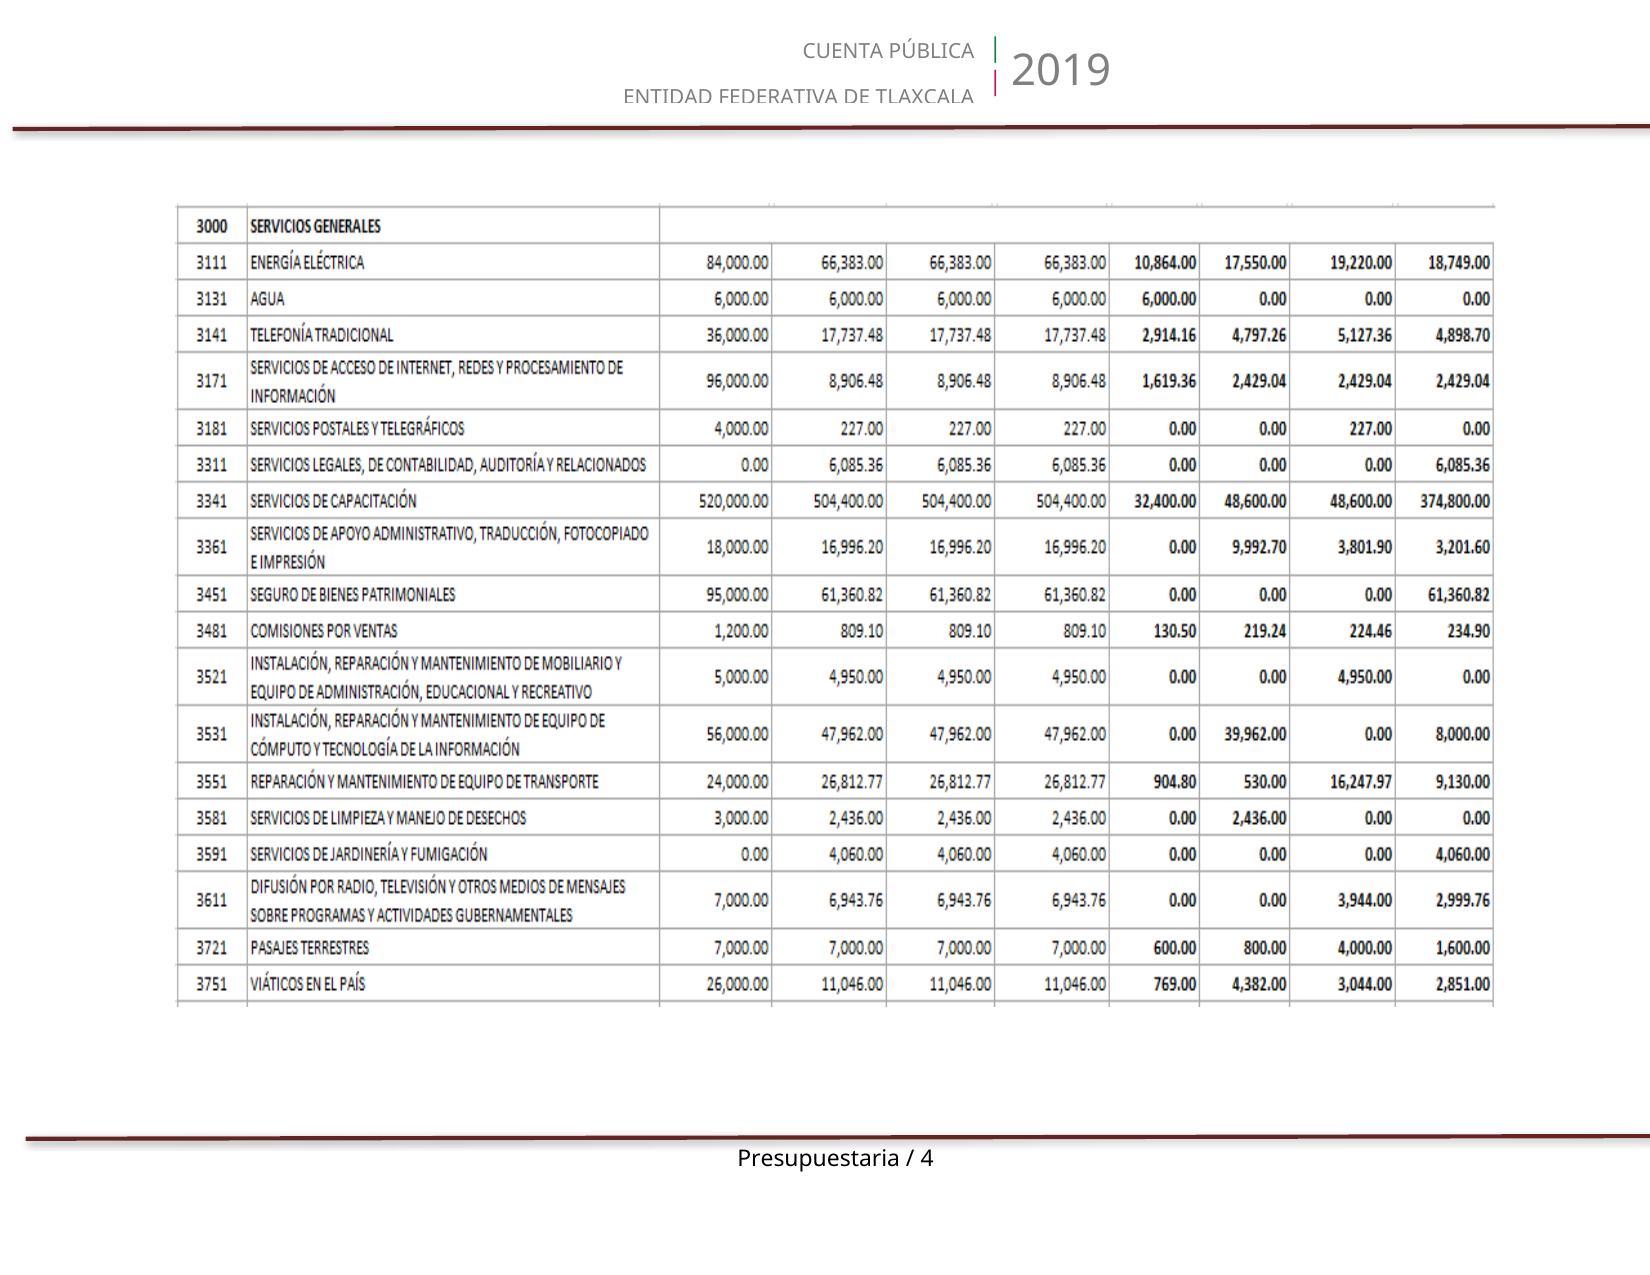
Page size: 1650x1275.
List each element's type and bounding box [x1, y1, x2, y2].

picture [989, 28, 1005, 99]
picture [175, 203, 1496, 1007]
